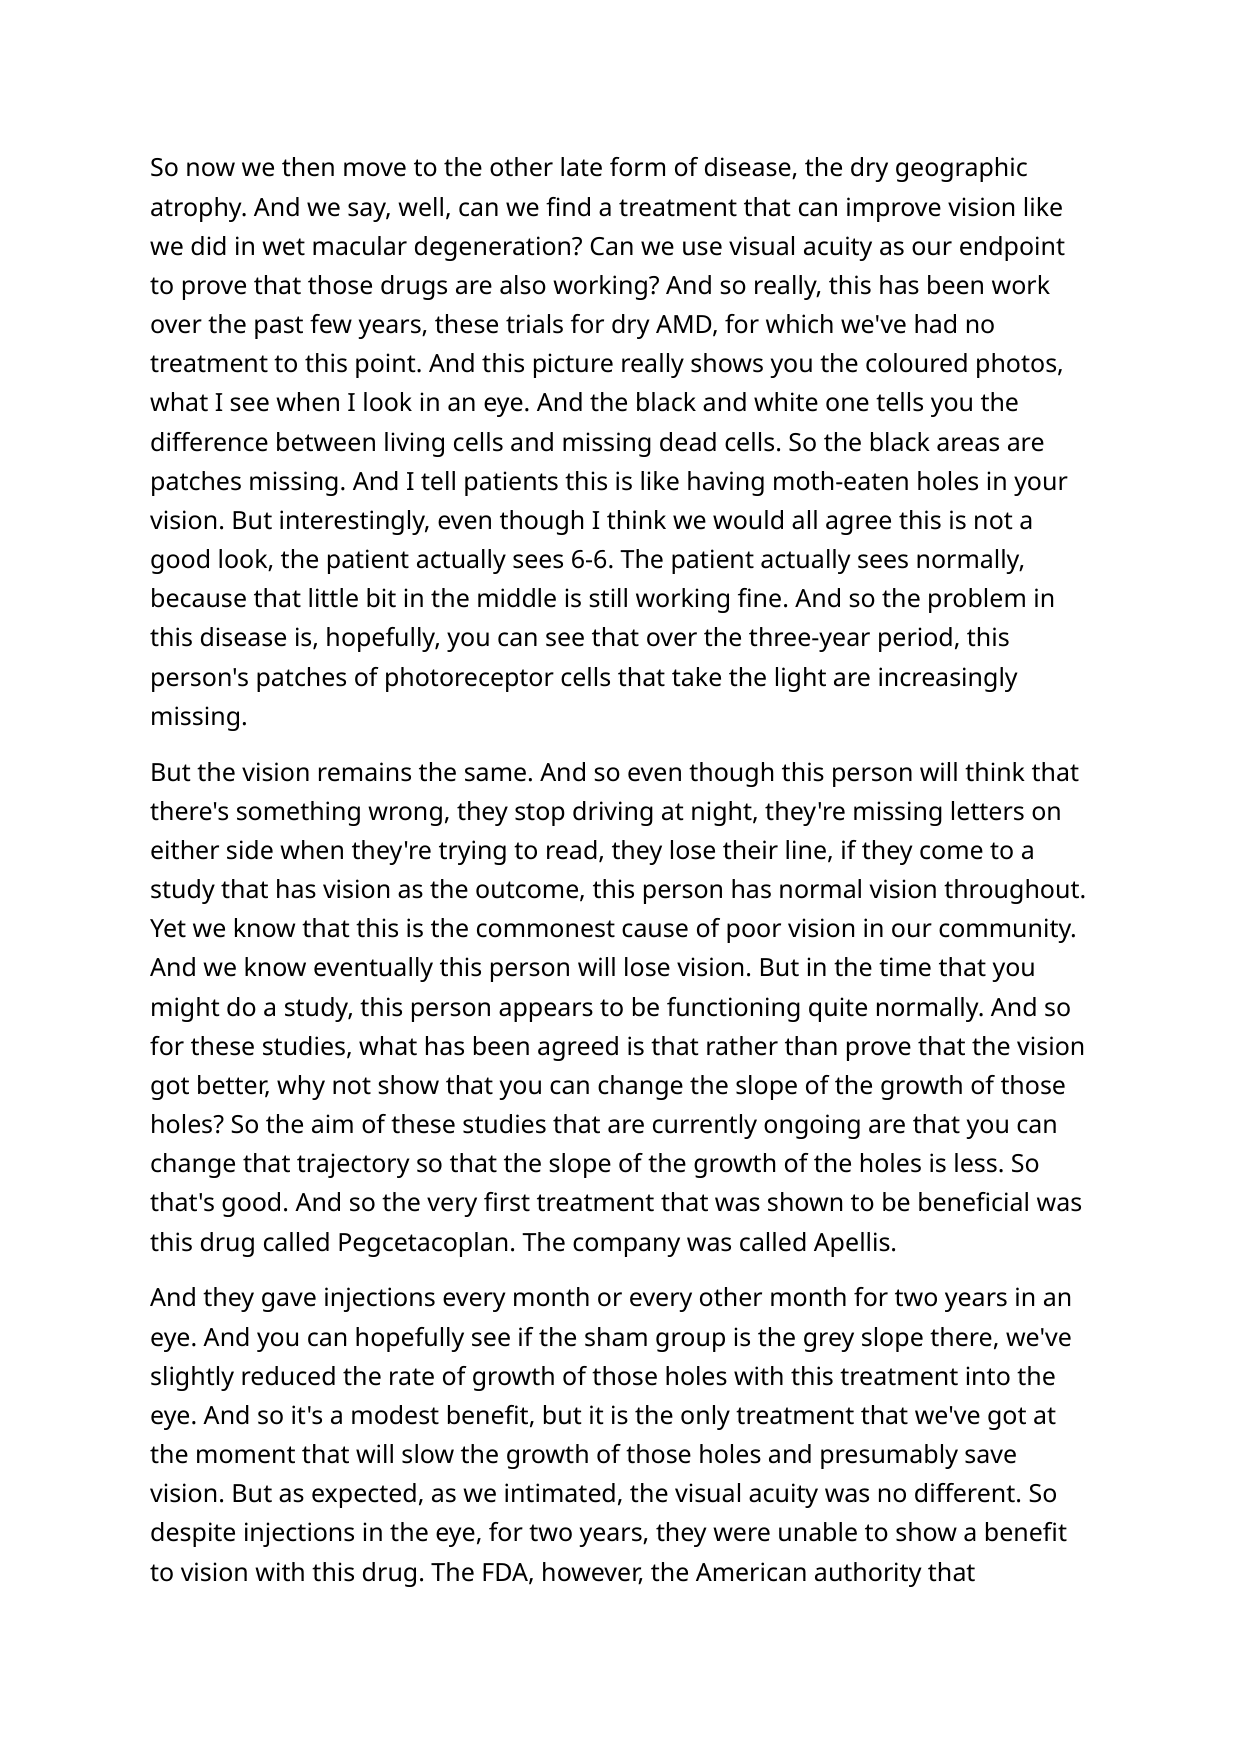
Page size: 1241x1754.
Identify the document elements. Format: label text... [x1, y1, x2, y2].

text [150, 1280, 1090, 1588]
text So now we then move to the other late form of disease, the dry geographic atrophy. And we say, well, can we find a treatment that can improve vision like we did in wet macular degeneration? Can we use visual acuity as our endpoint to prove that those drugs are also working? And so really, this has been work over the past few years, these trials for dry AMD, for which we've had no treatment to this point. And this picture really shows you the coloured photos, what I see when I look in an eye. And the black and white one tells you the difference between living cells and missing dead cells. So the black areas are patches missing. And I tell patients this is like having moth-eaten holes in your vision. But interestingly, even though I think we would all agree this is not a good look, the patient actually sees 6-6. The patient actually sees normally, because that little bit in the middle is still working fine. And so the problem in this disease is, hopefully, you can see that over the three-year period, this person's patches of photoreceptor cells that take the light are increasingly missing. [150, 150, 1090, 732]
text But the vision remains the same. And so even though this person will think that there's something wrong, they stop driving at night, they're missing letters on either side when they're trying to read, they lose their line, if they come to a study that has vision as the outcome, this person has normal vision throughout. Yet we know that this is the commonest cause of poor vision in our community. And we know eventually this person will lose vision. But in the time that you might do a study, this person appears to be functioning quite normally. And so for these studies, what has been agreed is that rather than prove that the vision got better, why not show that you can change the slope of the growth of those holes? So the aim of these studies that are currently ongoing are that you can change that trajectory so that the slope of the growth of the holes is less. So that's good. And so the very first treatment that was shown to be beneficial was this drug called Pegcetacoplan. The company was called Apellis. [150, 754, 1090, 1258]
